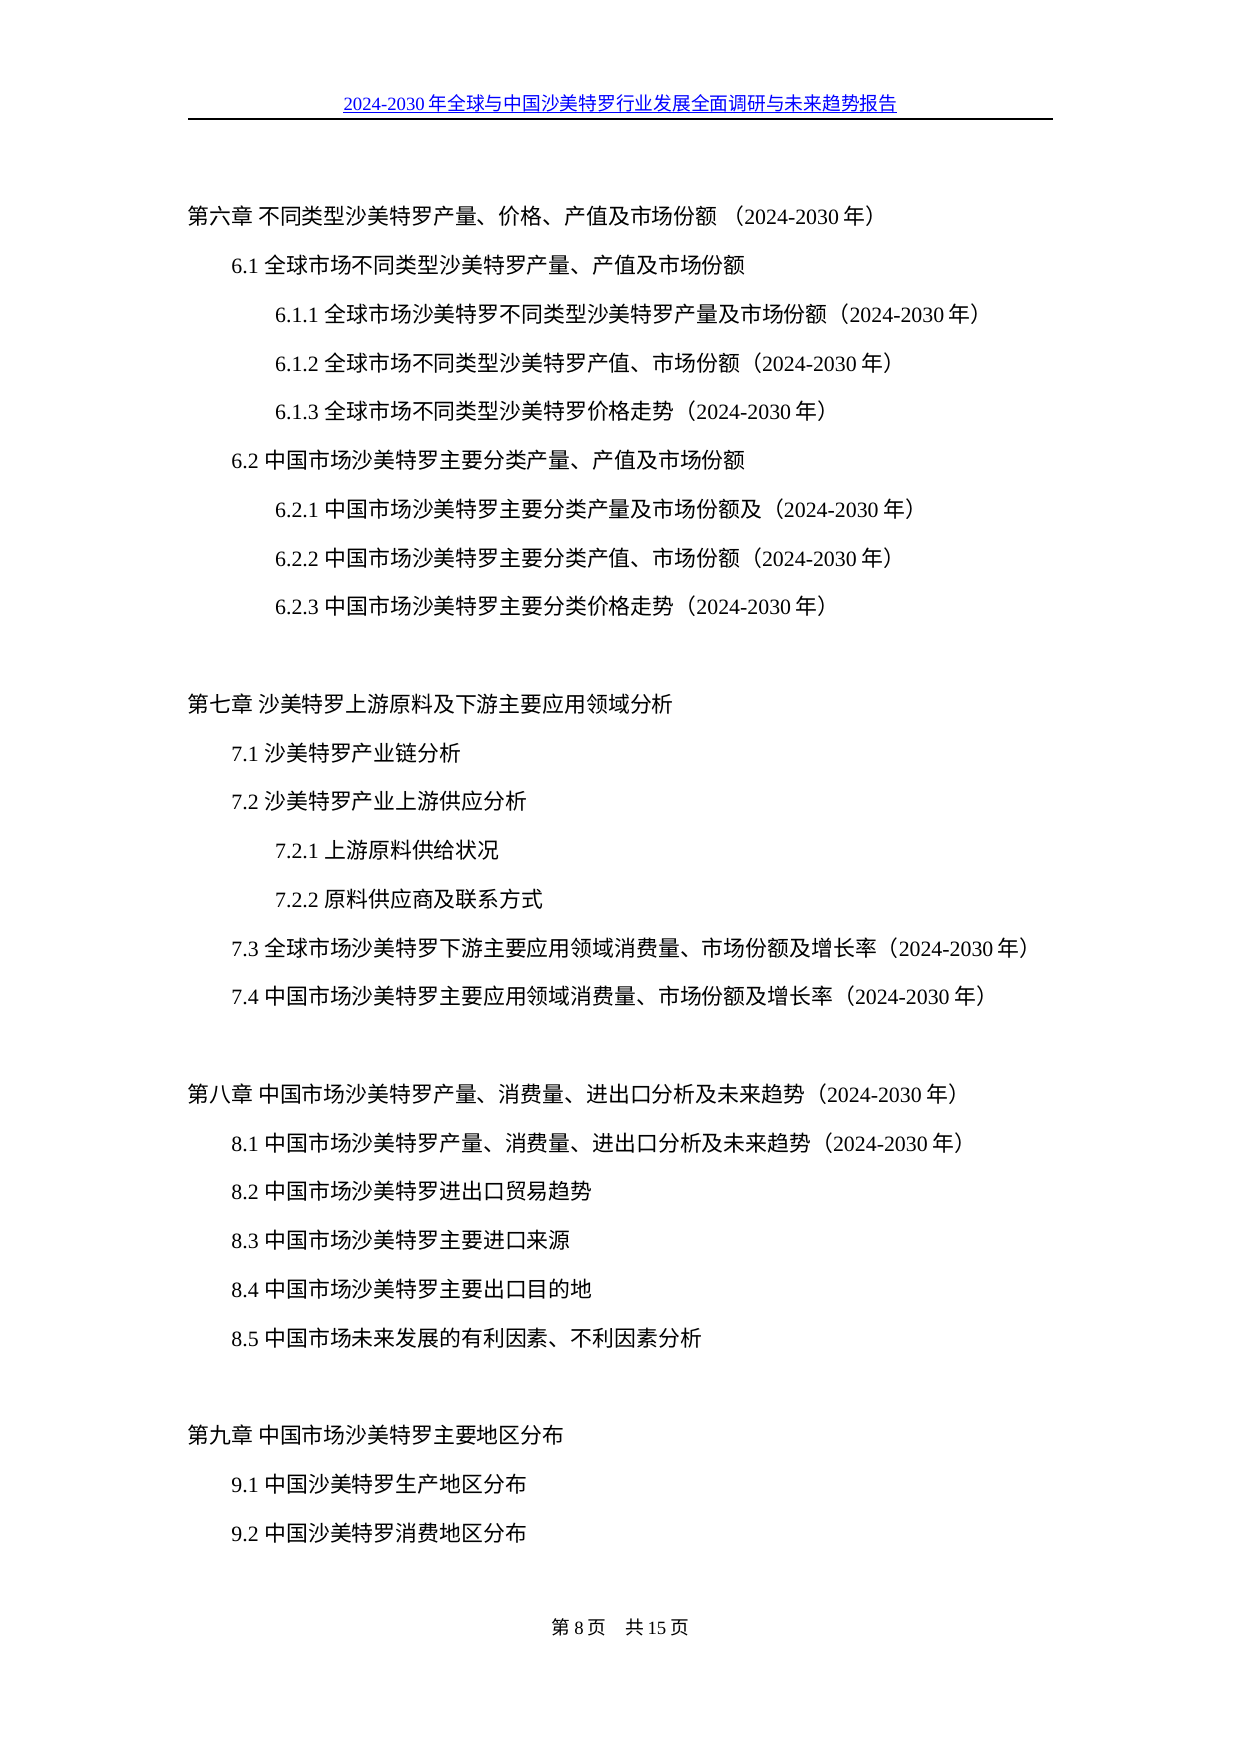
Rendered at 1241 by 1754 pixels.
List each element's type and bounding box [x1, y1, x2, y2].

text [187, 150, 1053, 1548]
